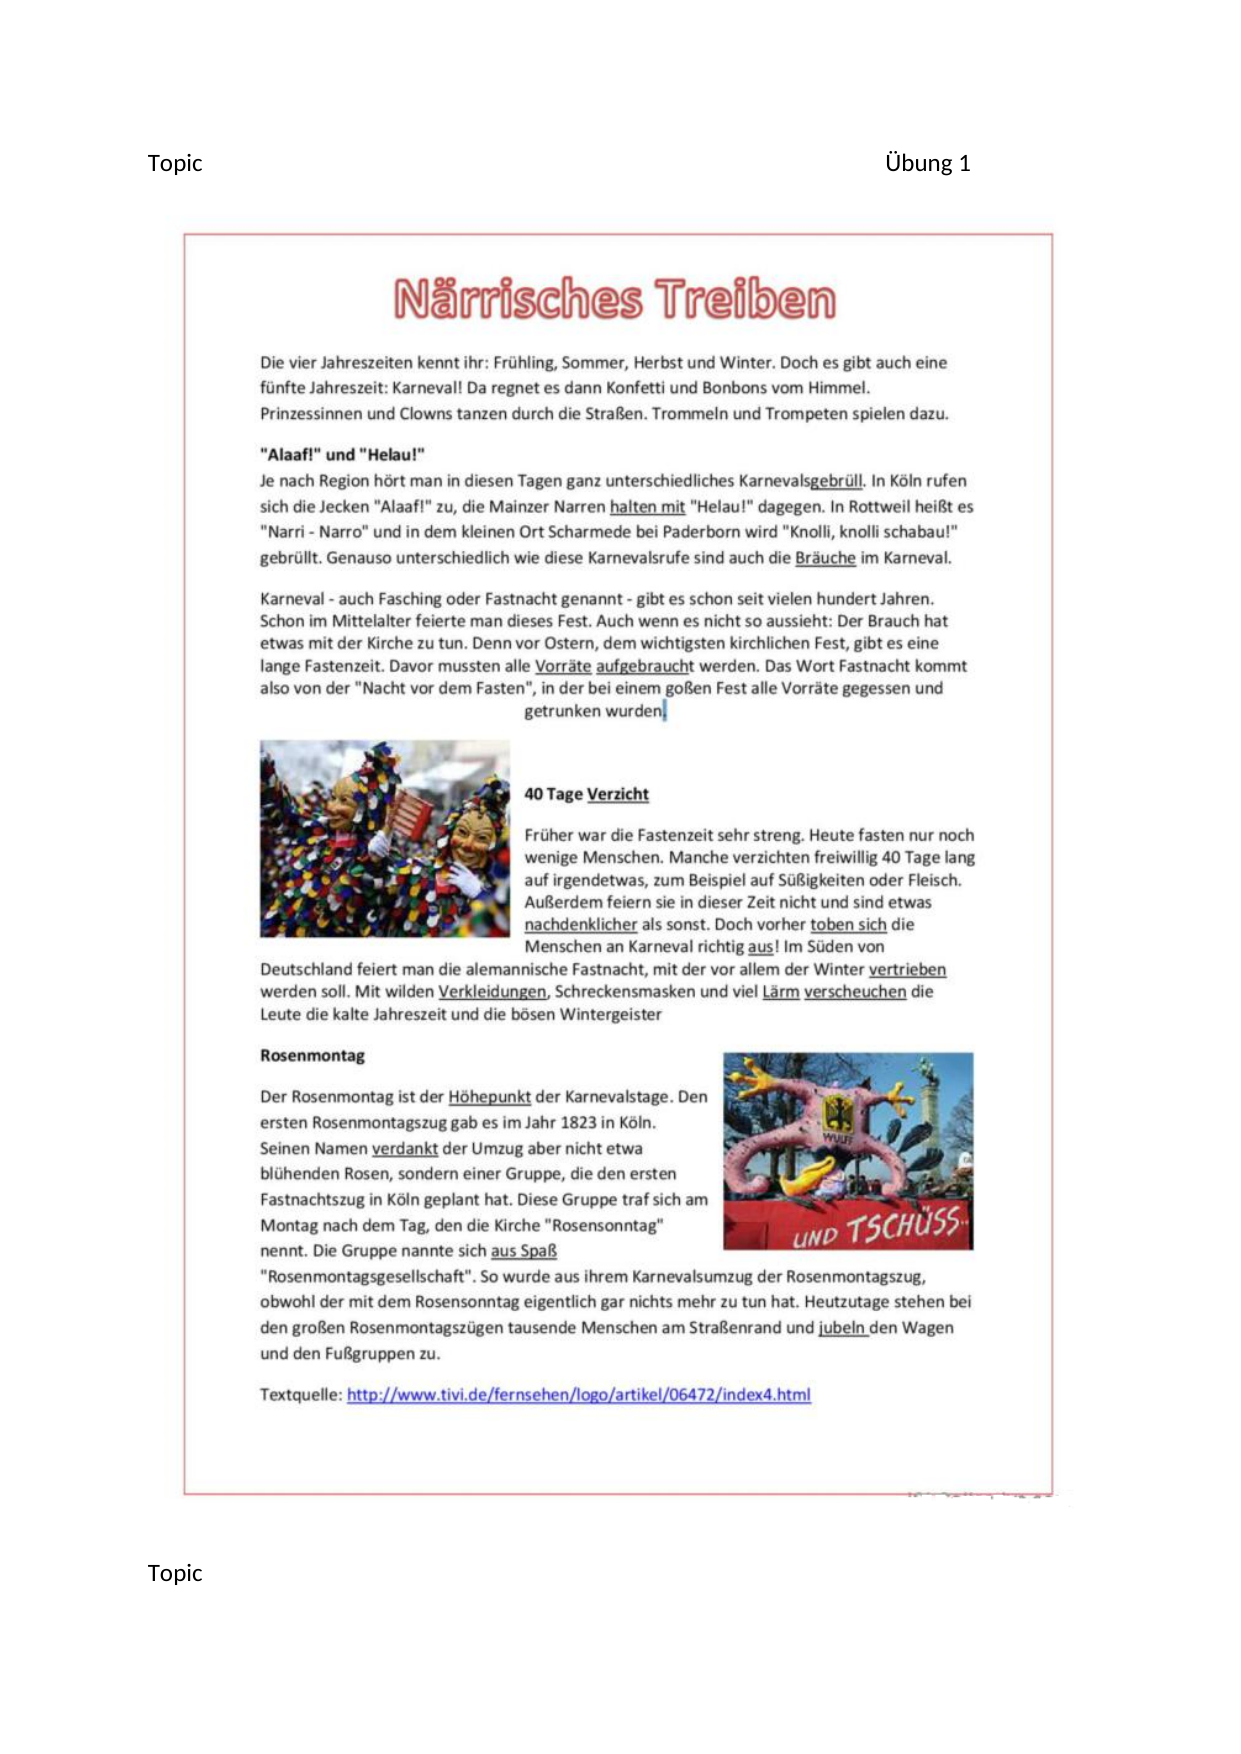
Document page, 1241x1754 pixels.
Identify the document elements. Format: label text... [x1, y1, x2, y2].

picture [146, 196, 1088, 1531]
text Topic Übung 1 [148, 148, 1093, 178]
